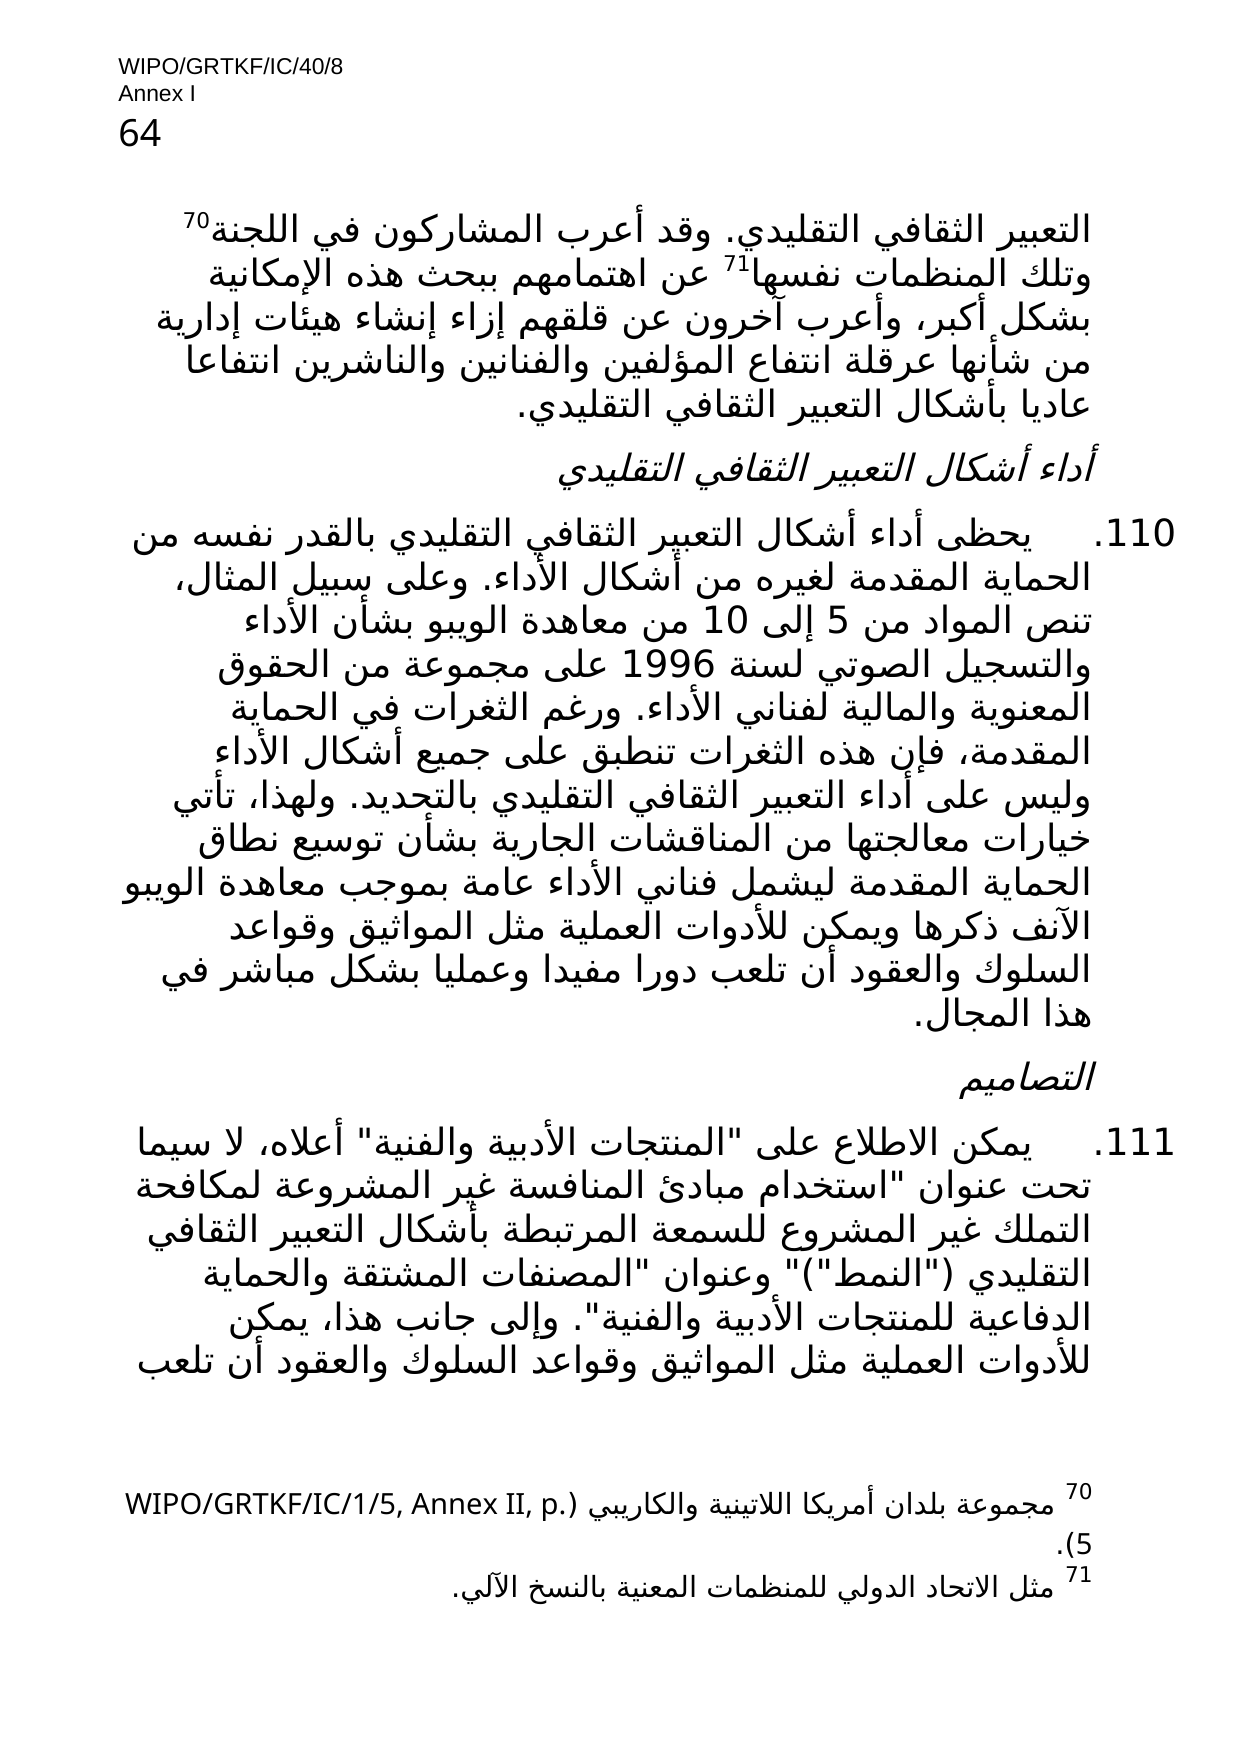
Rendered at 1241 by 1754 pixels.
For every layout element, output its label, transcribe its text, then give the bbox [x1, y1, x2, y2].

subtitle أداء أشكال التعبير الثقافي التقليدي [118, 447, 1092, 491]
text يحظى أداء أشكال التعبير الثقافي التقليدي بالقدر نفسه من الحماية المقدمة لغيره من أشكال الأداء. وعلى سبيل المثال، تنص المواد من 5 إلى 10 من معاهدة الويبو بشأن الأداء والتسجيل الصوتي لسنة 1996 على مجموعة من الحقوق المعنوية والمالية لفناني الأداء. ورغم الثغرات في الحماية المقدمة، فإن هذه الثغرات تنطبق على جميع أشكال الأداء وليس على أداء التعبير الثقافي التقليدي بالتحديد. ولهذا، تأتي خيارات معالجتها من المناقشات الجارية بشأن توسيع نطاق الحماية المقدمة ليشمل فناني الأداء عامة بموجب معاهدة الويبو الآنف ذكرها ويمكن للأدوات العملية مثل المواثيق وقواعد السلوك والعقود أن تلعب دورا مفيدا وعمليا بشكل مباشر في هذا المجال. [118, 511, 1092, 1035]
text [118, 208, 1092, 426]
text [118, 1121, 1092, 1382]
subtitle التصاميم [118, 1056, 1092, 1100]
